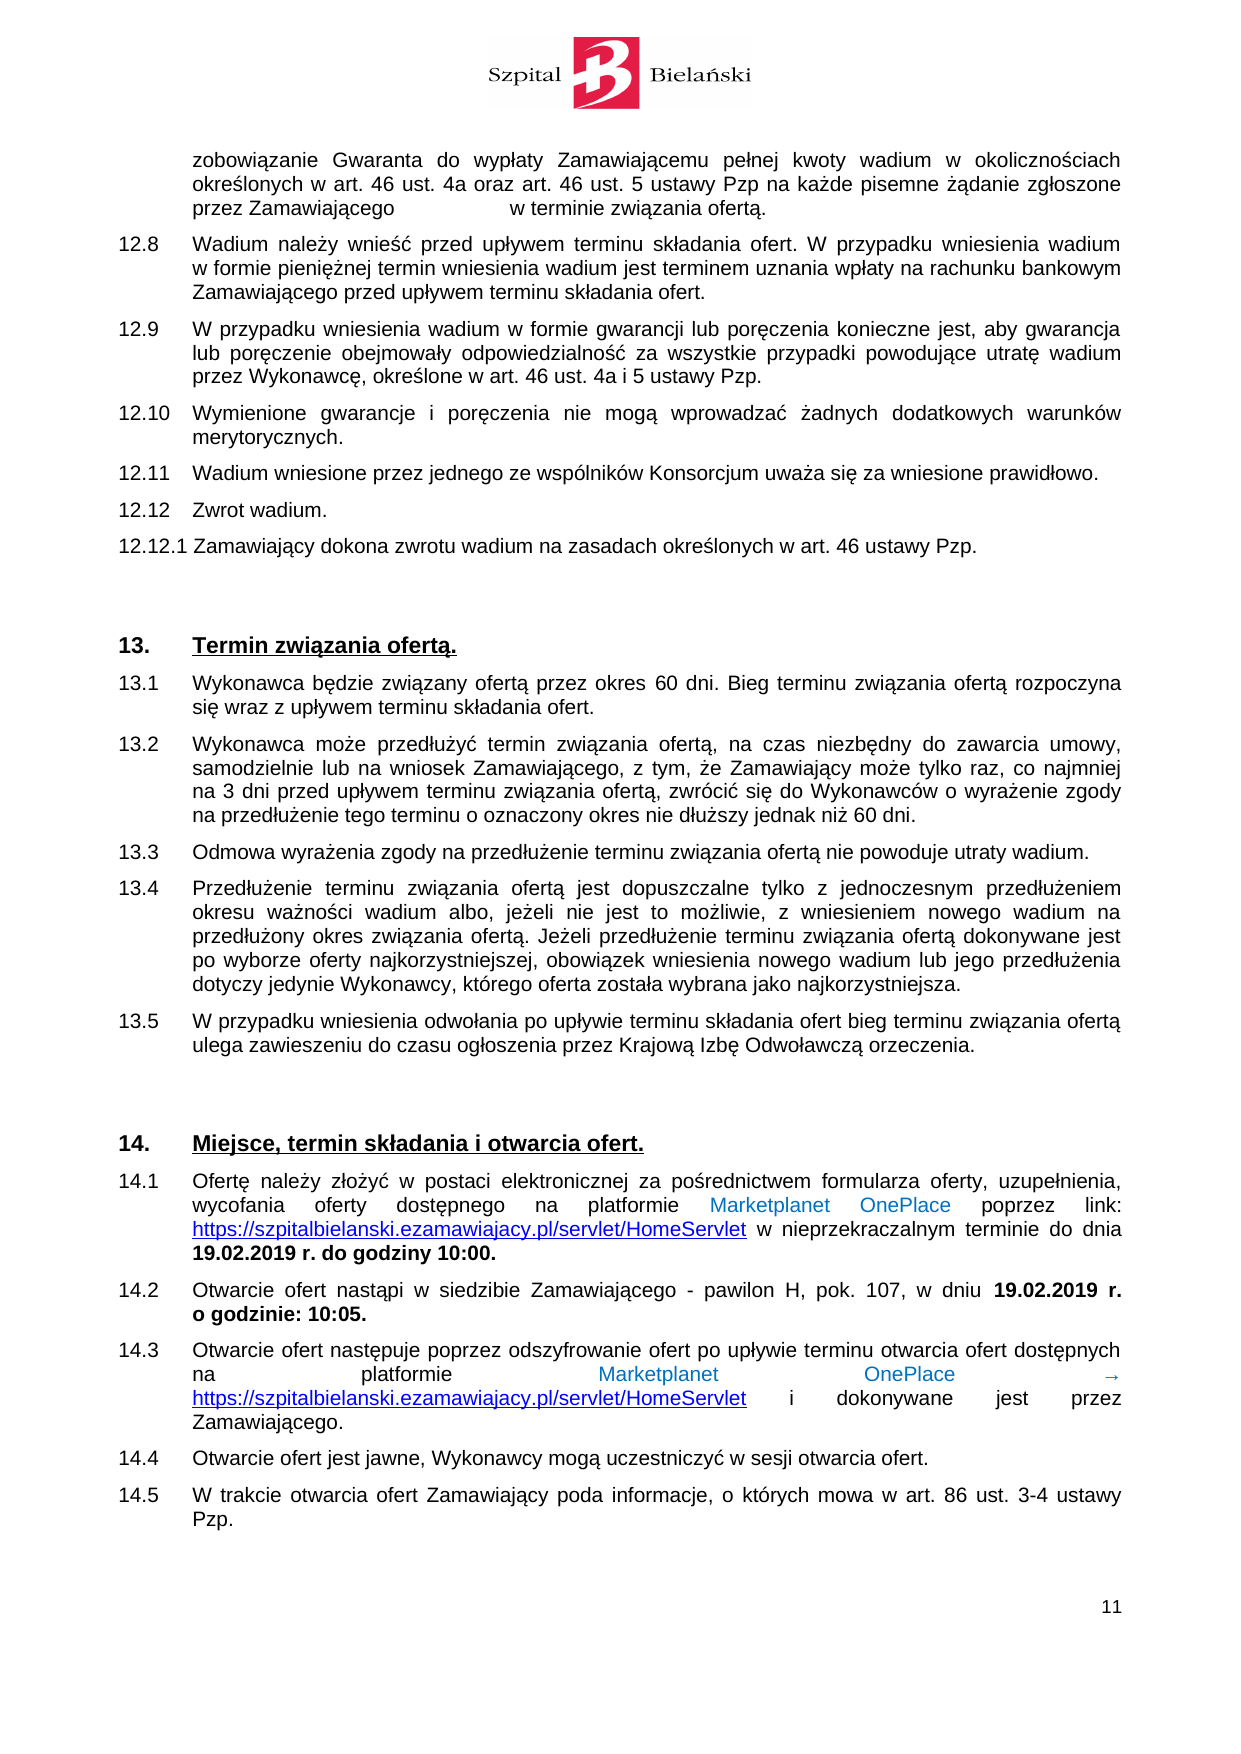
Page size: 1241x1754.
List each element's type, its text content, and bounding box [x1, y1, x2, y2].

list Otwarcie ofert jest jawne, Wykonawcy mogą uczestniczyć w sesji otwarcia ofert. [118, 1446, 1122, 1470]
list Otwarcie ofert następuje poprzez odszyfrowanie ofert po upływie terminu otwarcia ofert dostępnych na platformie Marketplanet OnePlace → https://szpitalbielanski.ezamawiajacy.pl/servlet/HomeServlet i dokonywane jest przez Zamawiającego. [118, 1338, 1122, 1434]
list Wadium wniesione przez jednego ze wspólników Konsorcjum uważa się za wniesione prawidłowo. [118, 461, 1122, 485]
list W przypadku wniesienia wadium w formie gwarancji lub poręczenia konieczne jest, aby gwarancja lub poręczenie obejmowały odpowiedzialność za wszystkie przypadki powodujące utratę wadium przez Wykonawcę, określone w art. 46 ust. 4a i 5 ustawy Pzp. [118, 316, 1122, 388]
text 13. Termin związania ofertą. [118, 632, 1122, 658]
list Wymienione gwarancje i poręczenia nie mogą wprowadzać żadnych dodatkowych warunków merytorycznych. [118, 401, 1122, 449]
list Odmowa wyrażenia zgody na przedłużenie terminu związania ofertą nie powoduje utraty wadium. [118, 840, 1122, 864]
list W przypadku wniesienia odwołania po upływie terminu składania ofert bieg terminu związania ofertą ulega zawieszeniu do czasu ogłoszenia przez Krajową Izbę Odwoławczą orzeczenia. [118, 1008, 1122, 1056]
text 14. Miejsce, termin składania i otwarcia ofert. [118, 1130, 1122, 1157]
list Wadium należy wnieść przed upływem terminu składania ofert. W przypadku wniesienia wadium w formie pieniężnej termin wniesienia wadium jest terminem uznania wpłaty na rachunku bankowym Zamawiającego przed upływem terminu składania ofert. [118, 232, 1122, 304]
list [118, 148, 1122, 219]
list Wykonawca będzie związany ofertą przez okres 60 dni. Bieg terminu związania ofertą rozpoczyna się wraz z upływem terminu składania ofert. [118, 671, 1122, 719]
list Otwarcie ofert nastąpi w siedzibie Zamawiającego - pawilon H, pok. 107, w dniu 19.02.2019 r. o godzinie: 10:05. [118, 1277, 1122, 1325]
list Ofertę należy złożyć w postaci elektronicznej za pośrednictwem formularza oferty, uzupełnienia, wycofania oferty dostępnego na platformie Marketplanet OnePlace poprzez link: https://szpitalbielanski.ezamawiajacy.pl/servlet/HomeServlet w nieprzekraczalnym terminie do dnia 19.02.2019 r. do godziny 10:00. [118, 1169, 1122, 1265]
picture [489, 37, 751, 109]
list Wykonawca może przedłużyć termin związania ofertą, na czas niezbędny do zawarcia umowy, samodzielnie lub na wniosek Zamawiającego, z tym, że Zamawiający może tylko raz, co najmniej na 3 dni przed upływem terminu związania ofertą, zwrócić się do Wykonawców o wyrażenie zgody na przedłużenie tego terminu o oznaczony okres nie dłuższy jednak niż 60 dni. [118, 731, 1122, 827]
list Zwrot wadium. [118, 498, 1122, 522]
list Przedłużenie terminu związania ofertą jest dopuszczalne tylko z jednoczesnym przedłużeniem okresu ważności wadium albo, jeżeli nie jest to możliwie, z wniesieniem nowego wadium na przedłużony okres związania ofertą. Jeżeli przedłużenie terminu związania ofertą dokonywane jest po wyborze oferty najkorzystniejszej, obowiązek wniesienia nowego wadium lub jego przedłużenia dotyczy jedynie Wykonawcy, którego oferta została wybrana jako najkorzystniejsza. [118, 876, 1122, 996]
list W trakcie otwarcia ofert Zamawiający poda informacje, o których mowa w art. 86 ust. 3-4 ustawy Pzp. [118, 1483, 1122, 1531]
list Zamawiający dokona zwrotu wadium na zasadach określonych w art. 46 ustawy Pzp. [118, 534, 1122, 558]
